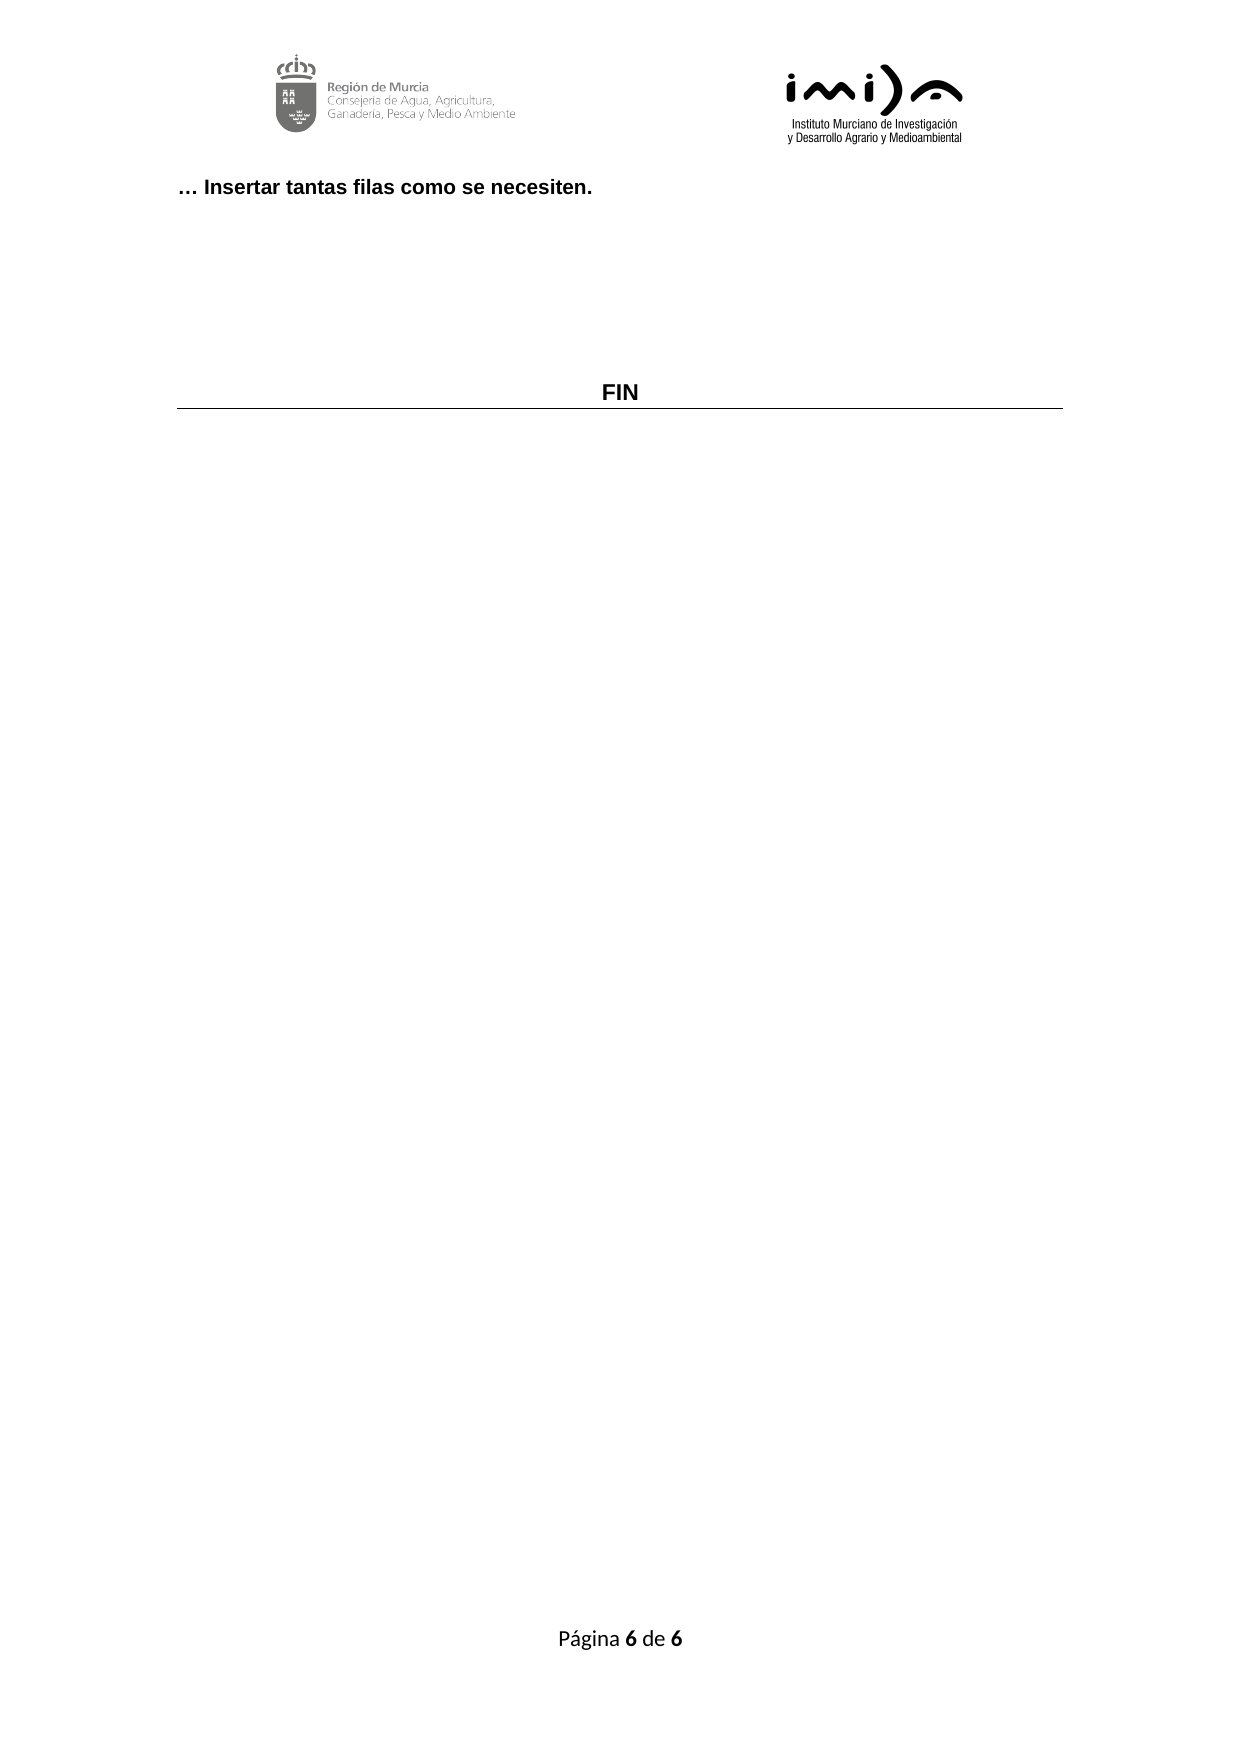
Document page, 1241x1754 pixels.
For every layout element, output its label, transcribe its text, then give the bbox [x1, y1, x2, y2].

picture [780, 62, 969, 147]
picture [272, 29, 527, 147]
text … Insertar tantas filas como se necesiten. [177, 175, 1063, 199]
text FIN [177, 379, 1063, 408]
